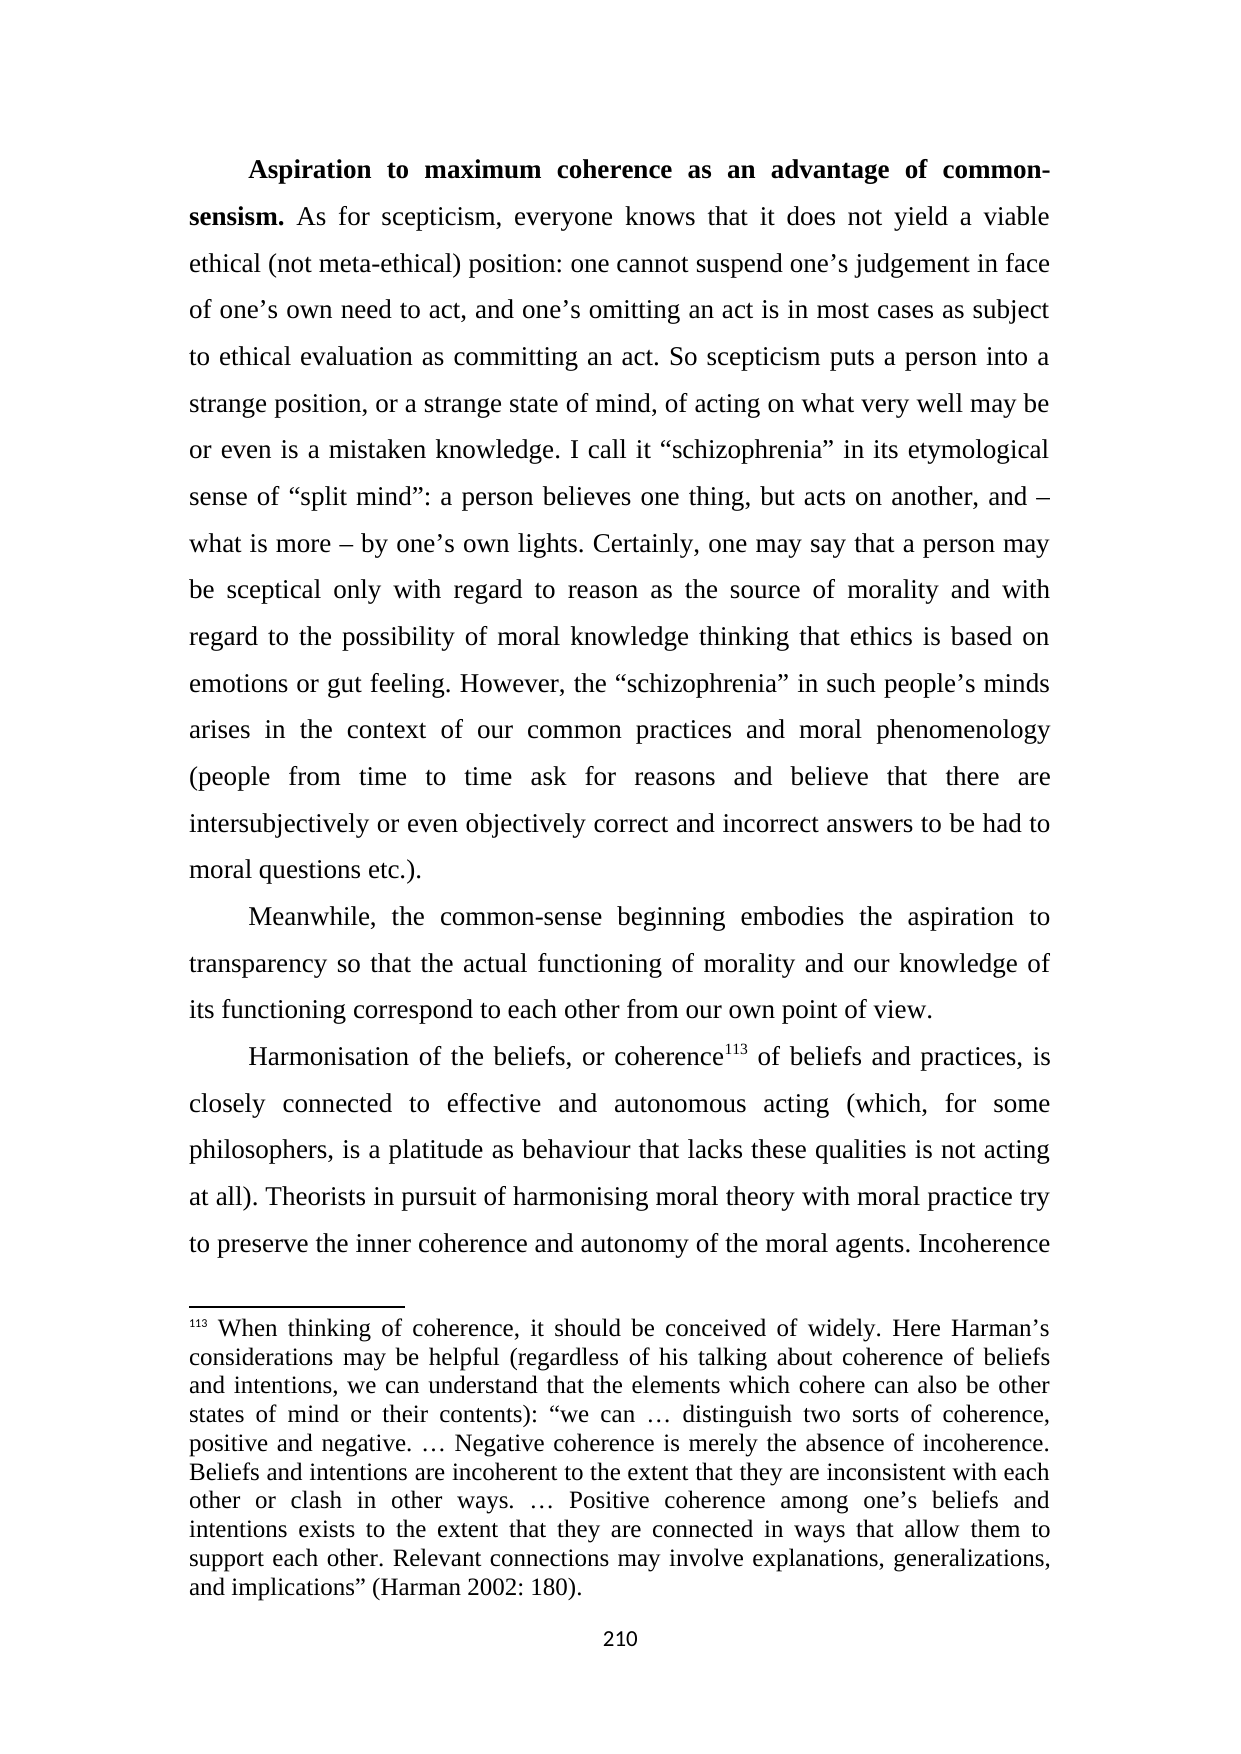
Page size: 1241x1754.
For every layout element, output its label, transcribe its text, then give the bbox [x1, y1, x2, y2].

text Aspiration to maximum coherence as an advantage of common-sensism. As for scepticism, everyone knows that it does not yield a viable ethical (not meta-ethical) position: one cannot suspend one’s judgement in face of one’s own need to act, and one’s omitting an act is in most cases as subject to ethical evaluation as committing an act. So scepticism puts a person into a strange position, or a strange state of mind, of acting on what very well may be or even is a mistaken knowledge. I call it “schizophrenia” in its etymological sense of “split mind”: a person believes one thing, but acts on another, and – what is more – by one’s own lights. Certainly, one may say that a person may be sceptical only with regard to reason as the source of morality and with regard to the possibility of moral knowledge thinking that ethics is based on emotions or gut feeling. However, the “schizophrenia” in such people’s minds arises in the context of our common practices and moral phenomenology (people from time to time ask for reasons and believe that there are intersubjectively or even objectively correct and incorrect answers to be had to moral questions etc.). [189, 153, 1051, 885]
text Meanwhile, the common-sense beginning embodies the aspiration to transparency so that the actual functioning of morality and our knowledge of its functioning correspond to each other from our own point of view. [189, 900, 1051, 1025]
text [189, 1040, 1051, 1258]
